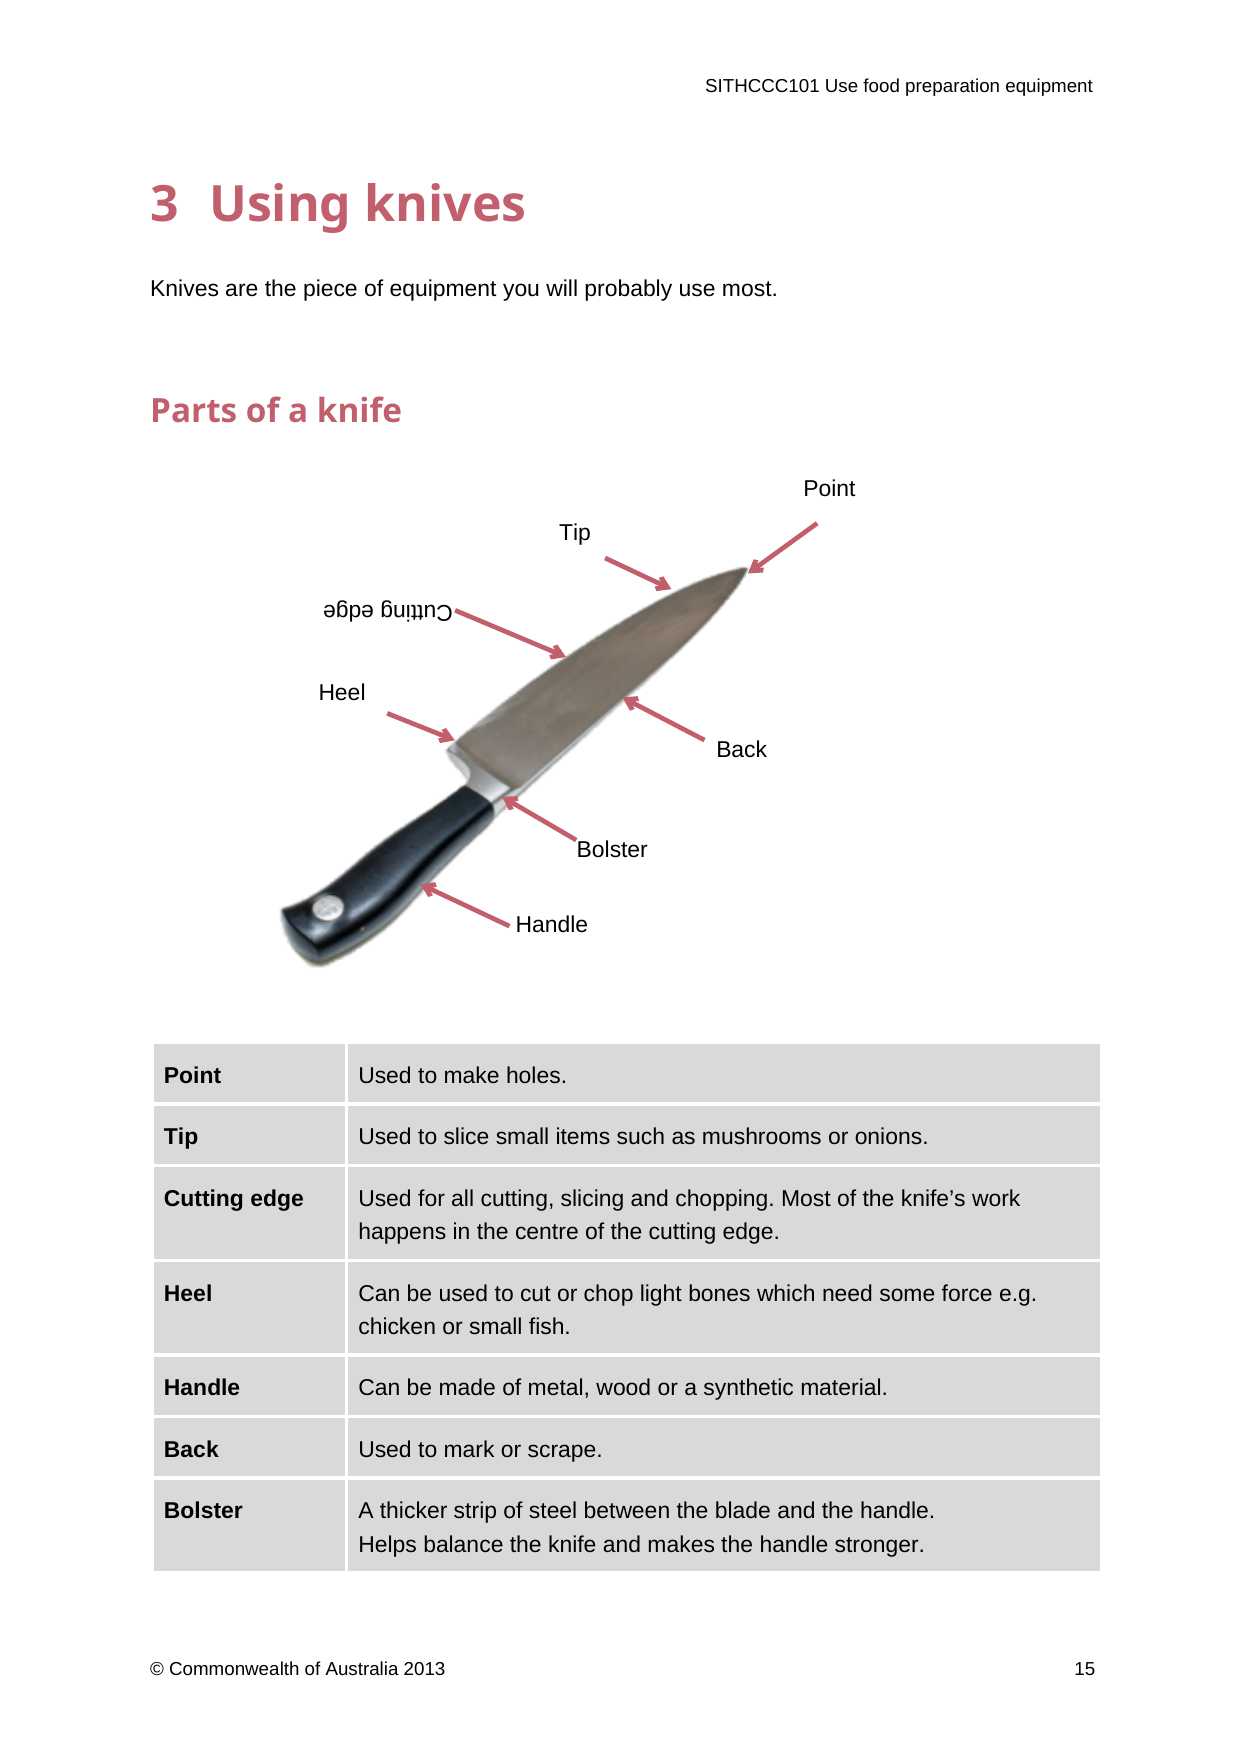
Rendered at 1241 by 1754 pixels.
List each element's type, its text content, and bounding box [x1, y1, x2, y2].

text Knives are the piece of equipment you will probably use most. [150, 270, 1093, 303]
table_cell Heel [154, 1262, 345, 1353]
table_cell Can be made of metal, wood or a synthetic material. [348, 1357, 1100, 1415]
table_cell Bolster [154, 1480, 345, 1571]
table_cell Cutting edge [154, 1167, 345, 1259]
text Parts of a knife [150, 387, 1093, 432]
table_cell Used to slice small items such as mushrooms or onions. [348, 1106, 1100, 1164]
table_cell Back [154, 1418, 345, 1476]
picture [263, 557, 768, 974]
table_header Point [154, 1044, 345, 1102]
table_cell Can be used to cut or chop light bones which need some force e.g. chicken or small fish. [348, 1262, 1100, 1353]
table_cell Tip [154, 1106, 345, 1164]
table_header Used to make holes. [348, 1044, 1100, 1102]
subtitle 3 Using knives [150, 174, 1093, 233]
table_cell Handle [154, 1357, 345, 1415]
table_cell Used to mark or scrape. [348, 1418, 1100, 1476]
table_cell A thicker strip of steel between the blade and the handle. Helps balance the knife and makes the handle stronger. [348, 1480, 1100, 1571]
table_cell Used for all cutting, slicing and chopping. Most of the knife’s work happens in the centre of the cutting edge. [348, 1167, 1100, 1259]
